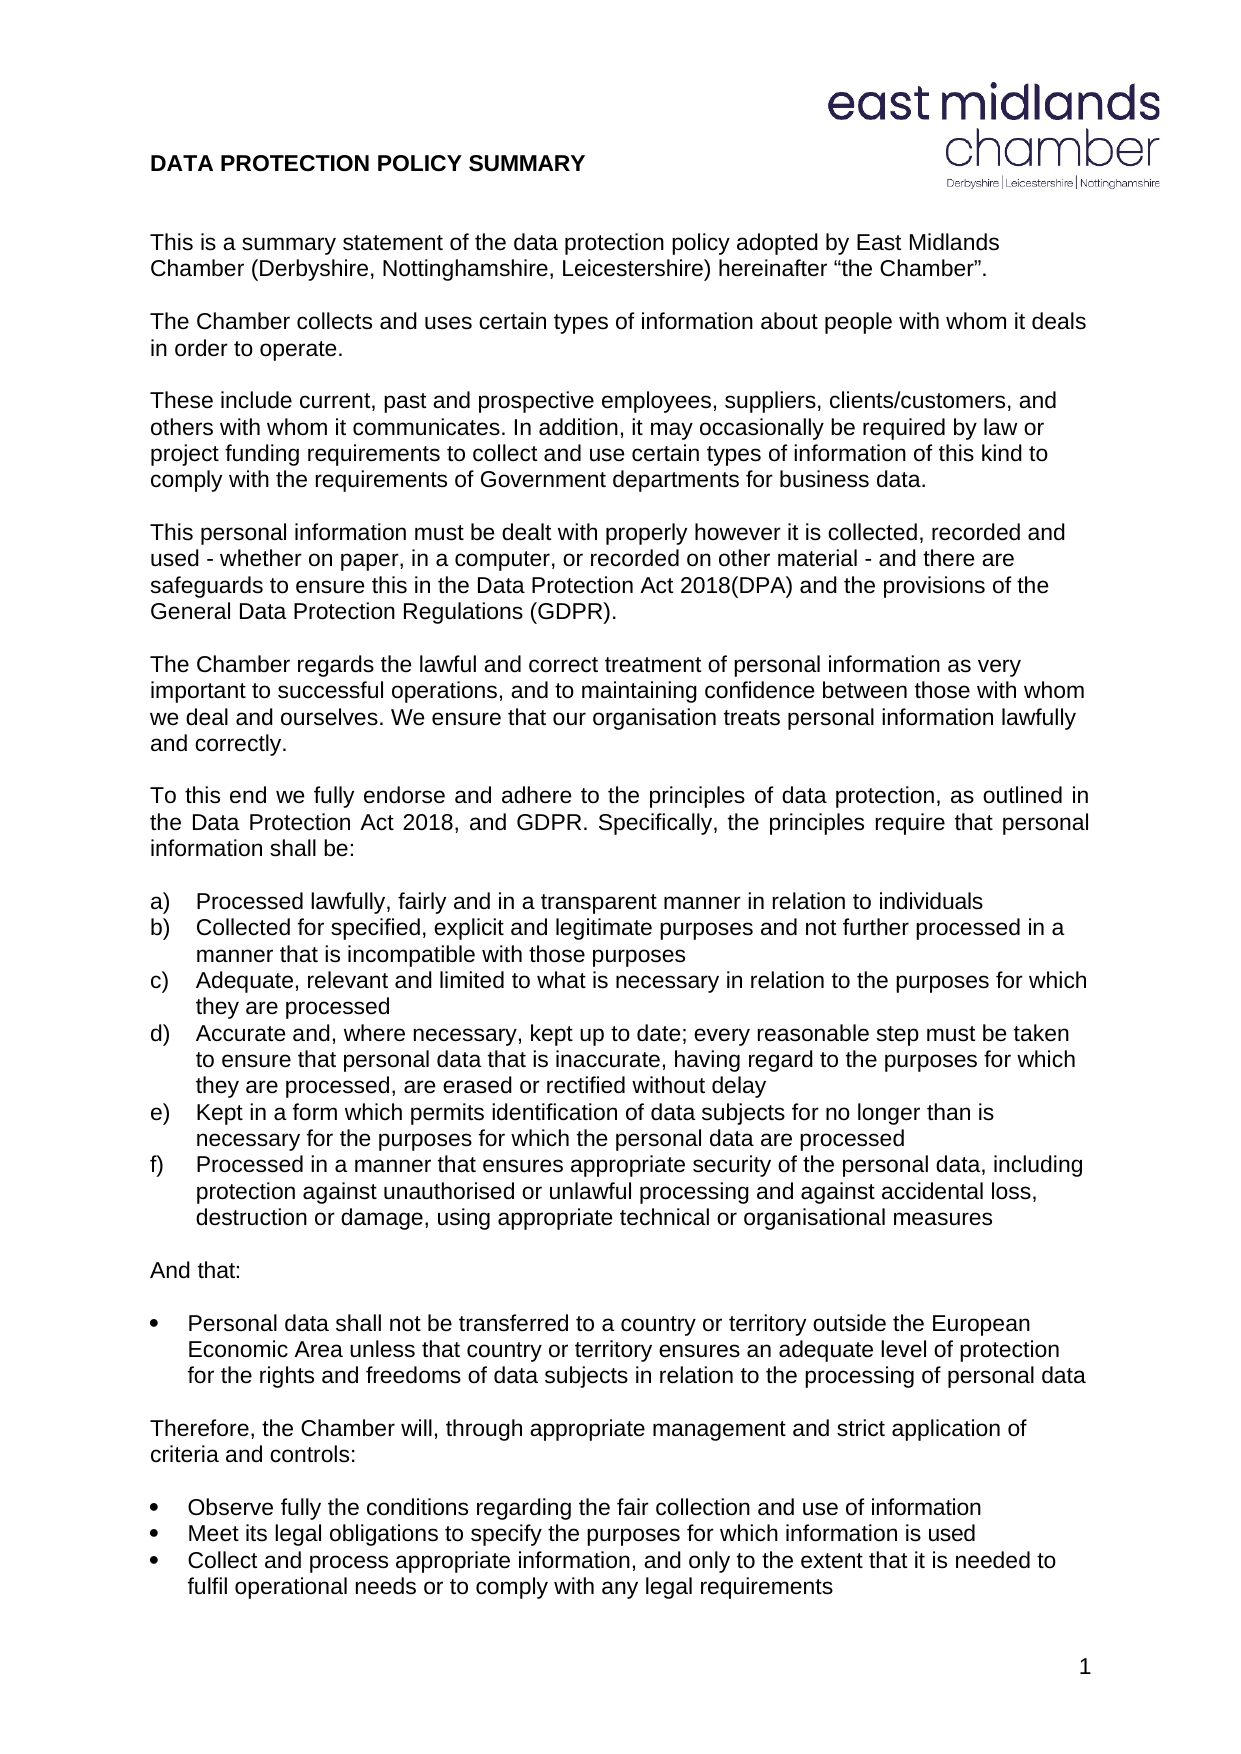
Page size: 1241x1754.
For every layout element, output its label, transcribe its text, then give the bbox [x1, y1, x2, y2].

list Observe fully the conditions regarding the fair collection and use of information [150, 1494, 1090, 1520]
list Meet its legal obligations to specify the purposes for which information is used [150, 1520, 1090, 1547]
list Personal data shall not be transferred to a country or territory outside the European Economic Area unless that country or territory ensures an adequate level of protection for the rights and freedoms of data subjects in relation to the processing of personal data [150, 1309, 1090, 1389]
text Therefore, the Chamber will, through appropriate management and strict application of criteria and controls: [150, 1415, 1090, 1468]
text This personal information must be dealt with properly however it is collected, recorded and used - whether on paper, in a computer, or recorded on other material - and there are safeguards to ensure this in the Data Protection Act 2018(DPA) and the provisions of the General Data Protection Regulations (GDPR). [150, 519, 1090, 624]
list Collected for specified, explicit and legitimate purposes and not further processed in a manner that is incompatible with those purposes [150, 914, 1090, 967]
text DATA PROTECTION POLICY SUMMARY [150, 150, 828, 176]
list Kept in a form which permits identification of data subjects for no longer than is necessary for the purposes for which the personal data are processed [150, 1099, 1090, 1151]
text These include current, past and prospective employees, suppliers, clients/customers, and others with whom it communicates. In addition, it may occasionally be required by law or project funding requirements to collect and use certain types of information of this kind to comply with the requirements of Government departments for business data. [150, 387, 1090, 493]
list Processed in a manner that ensures appropriate security of the personal data, including protection against unauthorised or unlawful processing and against accidental loss, destruction or damage, using appropriate technical or organisational measures [150, 1151, 1090, 1231]
list Processed lawfully, fairly and in a transparent manner in relation to individuals [150, 888, 1090, 914]
text The Chamber collects and uses certain types of information about people with whom it deals in order to operate. [150, 308, 1090, 361]
list Collect and process appropriate information, and only to the extent that it is needed to fulfil operational needs or to comply with any legal requirements [150, 1547, 1090, 1599]
text And that: [150, 1257, 1090, 1283]
picture [828, 82, 1160, 189]
list Accurate and, where necessary, kept up to date; every reasonable step must be taken to ensure that personal data that is inaccurate, having regard to the purposes for which they are processed, are erased or rectified without delay [150, 1020, 1090, 1099]
text To this end we fully endorse and adhere to the principles of data protection, as outlined in the Data Protection Act 2018, and GDPR. Specifically, the principles require that personal information shall be: [150, 782, 1090, 862]
text This is a summary statement of the data protection policy adopted by East Midlands Chamber (Derbyshire, Nottinghamshire, Leicestershire) hereinafter “the Chamber”. [150, 229, 1090, 282]
text The Chamber regards the lawful and correct treatment of personal information as very important to successful operations, and to maintaining confidence between those with whom we deal and ourselves. We ensure that our organisation treats personal information lawfully and correctly. [150, 651, 1090, 756]
list Adequate, relevant and limited to what is necessary in relation to the purposes for which they are processed [150, 967, 1090, 1020]
